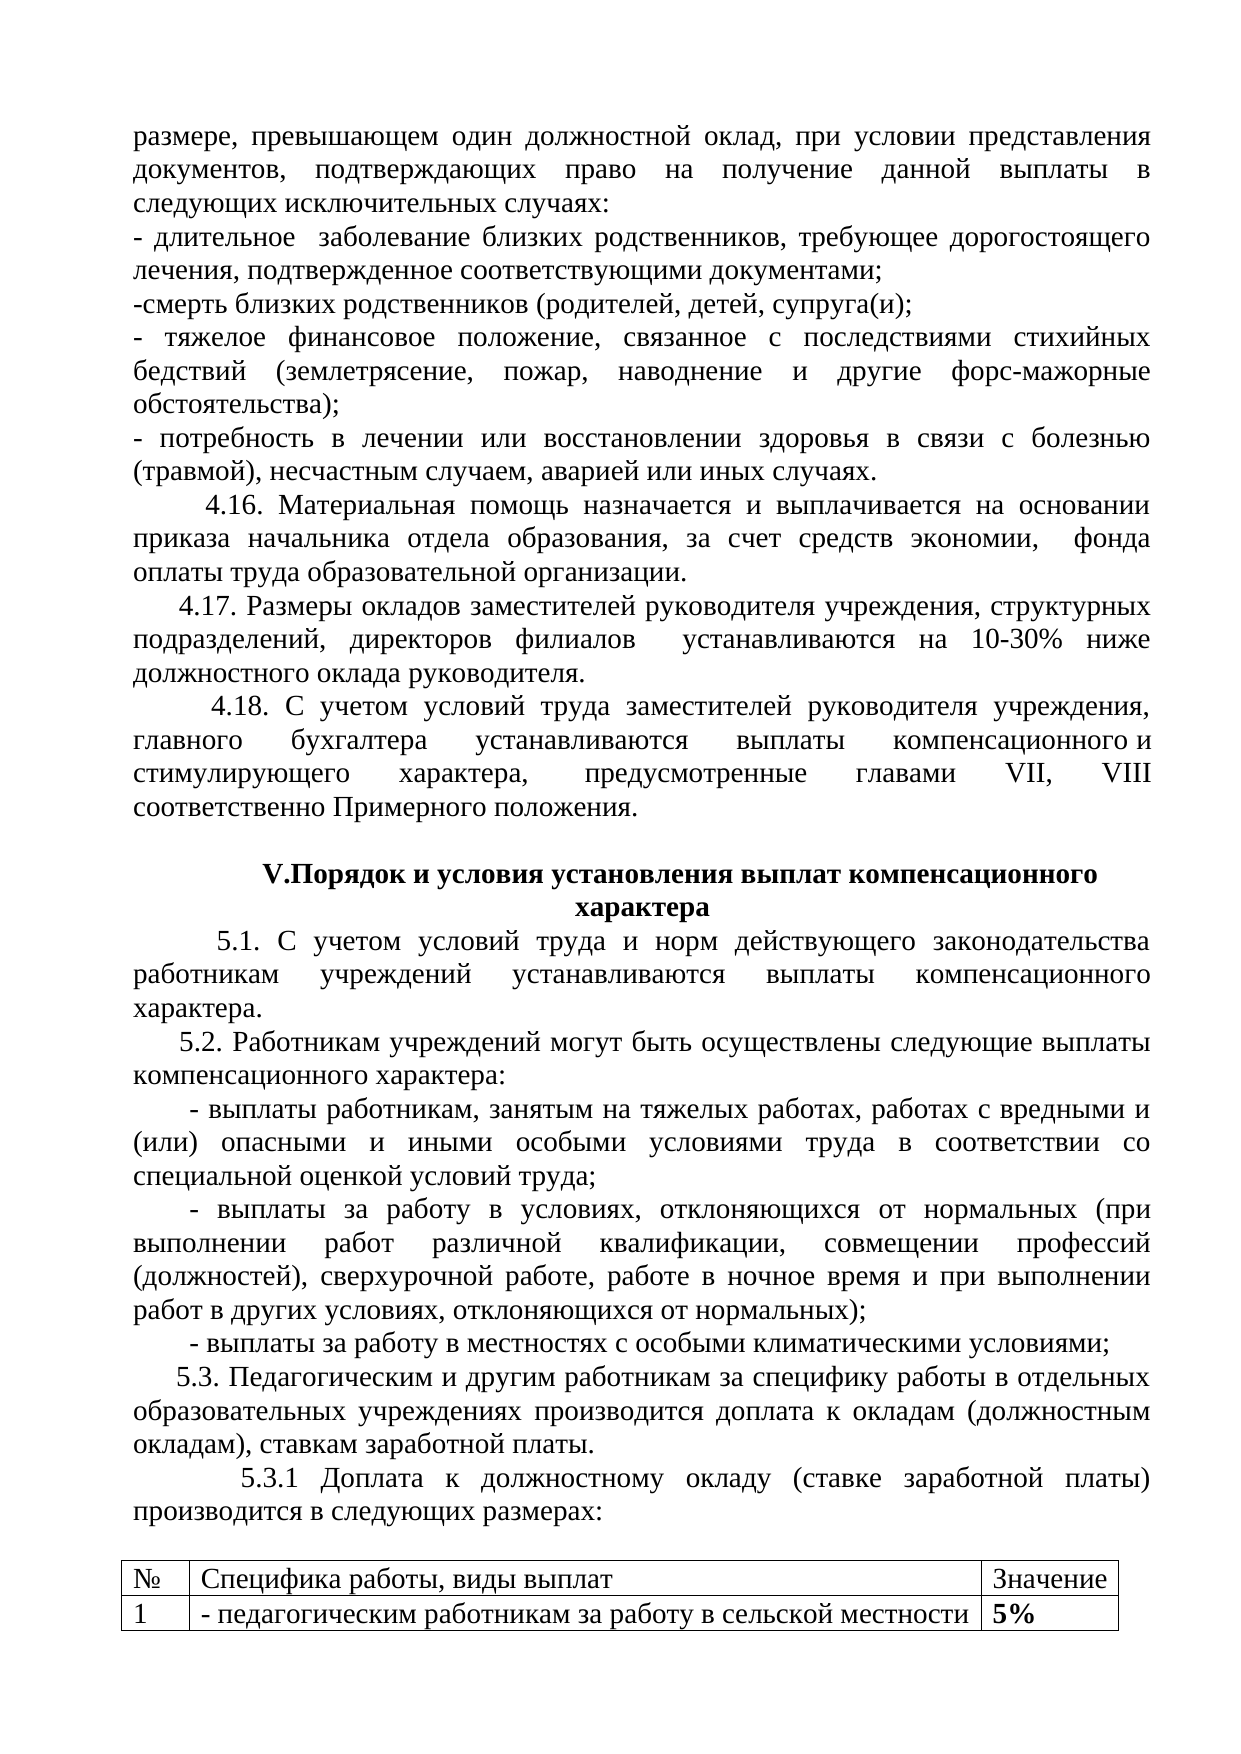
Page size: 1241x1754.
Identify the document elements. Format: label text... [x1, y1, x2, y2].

text 4.17. Размеры окладов заместителей руководителя учреждения, структурных подразделений, директоров филиалов устанавливаются на 10-30% ниже должностного оклада руководителя. [133, 588, 1152, 688]
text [133, 118, 1152, 219]
text 5.3. Педагогическим и другим работникам за специфику работы в отдельных образовательных учреждениях производится доплата к окладам (должностным окладам), ставкам заработной платы. [133, 1359, 1152, 1460]
text 5.1. С учетом условий труда и норм действующего законодательства работникам учреждений устанавливаются выплаты компенсационного характера. [133, 923, 1152, 1024]
text -смерть близких родственников (родителей, детей, супруга(и); [133, 286, 1152, 319]
text - потребность в лечении или восстановлении здоровья в связи с болезнью (травмой), несчастным случаем, аварией или иных случаях. [133, 420, 1152, 487]
table_cell - педагогическим работникам за работу в сельской местности [190, 1596, 981, 1629]
table_header Значение [982, 1561, 1118, 1595]
text 5.2. Работникам учреждений могут быть осуществлены следующие выплаты компенсационного характера: [133, 1024, 1152, 1091]
text - выплаты за работу в местностях с особыми климатическими условиями; [133, 1326, 1152, 1359]
table_header № [122, 1561, 189, 1595]
text - тяжелое финансовое положение, связанное с последствиями стихийных бедствий (землетрясение, пожар, наводнение и другие форс-мажорные обстоятельства); [133, 319, 1152, 420]
table_header Специфика работы, виды выплат [190, 1561, 981, 1595]
text 4.18. С учетом условий труда заместителей руководителя учреждения, главного бухгалтера устанавливаются выплаты компенсационного и стимулирующего характера, предусмотренные главами VII, VIII соответственно Примерного положения. [133, 688, 1152, 822]
text - выплаты за работу в условиях, отклоняющихся от нормальных (при выполнении работ различной квалификации, совмещении профессий (должностей), сверхурочной работе, работе в ночное время и при выполнении работ в других условиях, отклоняющихся от нормальных); [133, 1191, 1152, 1326]
table_cell 1 [122, 1596, 189, 1629]
text 4.16. Материальная помощь назначается и выплачивается на основании приказа начальника отдела образования, за счет средств экономии, фонда оплаты труда образовательной организации. [133, 487, 1152, 588]
table_cell 5% [982, 1596, 1118, 1629]
text - выплаты работникам, занятым на тяжелых работах, работах с вредными и (или) опасными и иными особыми условиями труда в соответствии со специальной оценкой условий труда; [133, 1091, 1152, 1191]
text 5.3.1 Доплата к должностному окладу (ставке заработной платы) производится в следующих размерах: [133, 1460, 1152, 1527]
text V.Порядок и условия установления выплат компенсационного характера [133, 856, 1152, 923]
text - длительное заболевание близких родственников, требующее дорогостоящего лечения, подтвержденное соответствующими документами; [133, 219, 1152, 286]
